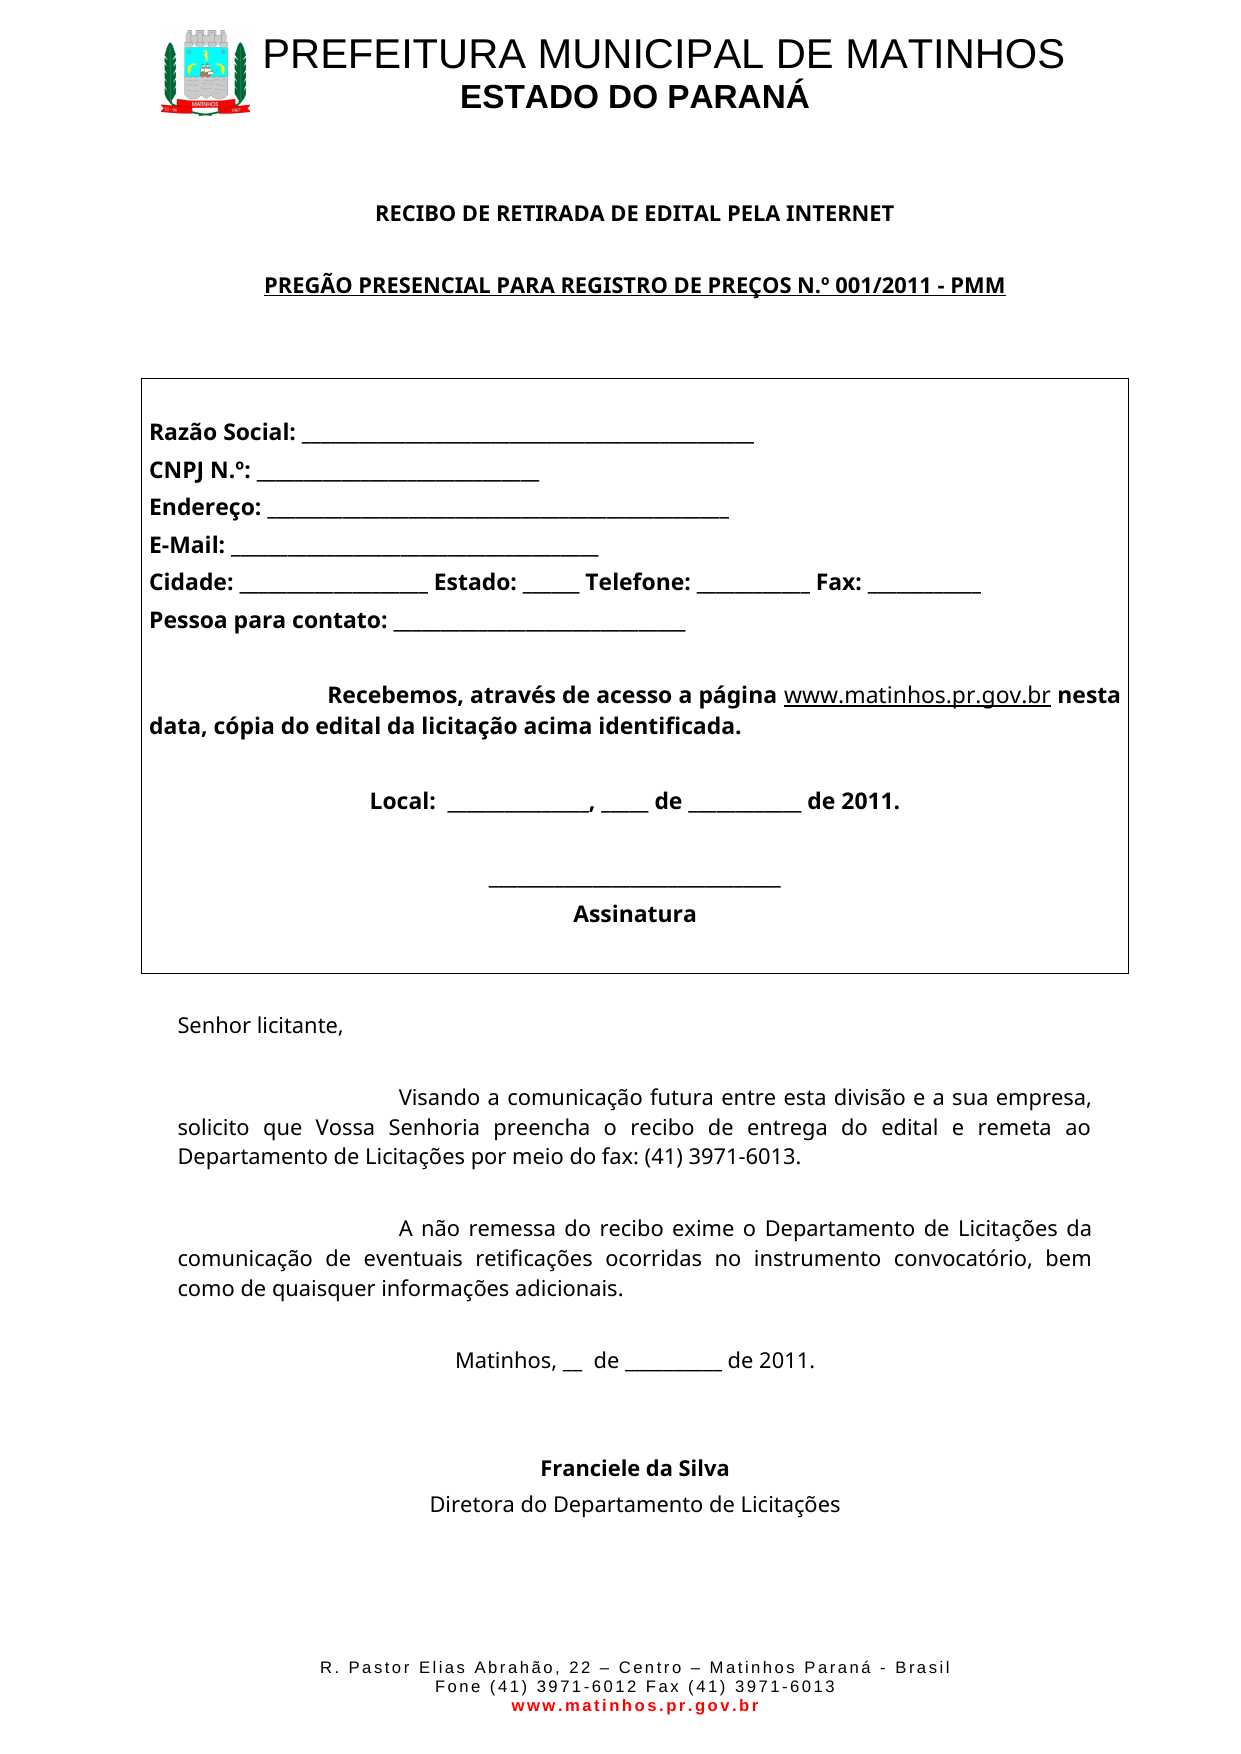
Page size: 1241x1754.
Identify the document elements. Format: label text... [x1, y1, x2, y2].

picture [160, 30, 251, 116]
text Franciele da Silva [177, 1453, 1093, 1483]
text Visando a comunicação futura entre esta divisão e a sua empresa, solicito que Vossa Senhoria preencha o recibo de entrega do edital e remeta ao Departamento de Licitações por meio do fax: (41) 3971-6013. [177, 1082, 1093, 1171]
text Senhor licitante, [177, 1009, 1093, 1039]
text RECIBO DE RETIRADA DE EDITAL PELA INTERNET [177, 197, 1093, 227]
table_header Razão Social: ________________________________________________ CNPJ N.º: ______________________________ Endereço: _________________________________________________ E-Mail: _______________________________________ Cidade: ____________________ Estado: ______ Telefone: ____________ Fax: ____________ Pessoa para contato: _______________________________ Recebemos, através de acesso a página www.matinhos.pr.gov.br nesta data, cópia do edital da licitação acima identificada. Local: _______________, _____ de ____________ de 2011. _______________________________ Assinatura [142, 379, 1128, 972]
text Diretora do Departamento de Licitações [177, 1489, 1093, 1519]
text Matinhos, __ de __________ de 2011. [177, 1345, 1093, 1375]
text A não remessa do recibo exime o Departamento de Licitações da comunicação de eventuais retificações ocorridas no instrumento convocatório, bem como de quaisquer informações adicionais. [177, 1213, 1093, 1303]
text PREGÃO PRESENCIAL PARA REGISTRO DE PREÇOS N.º 001/2011 - PMM [177, 269, 1093, 299]
